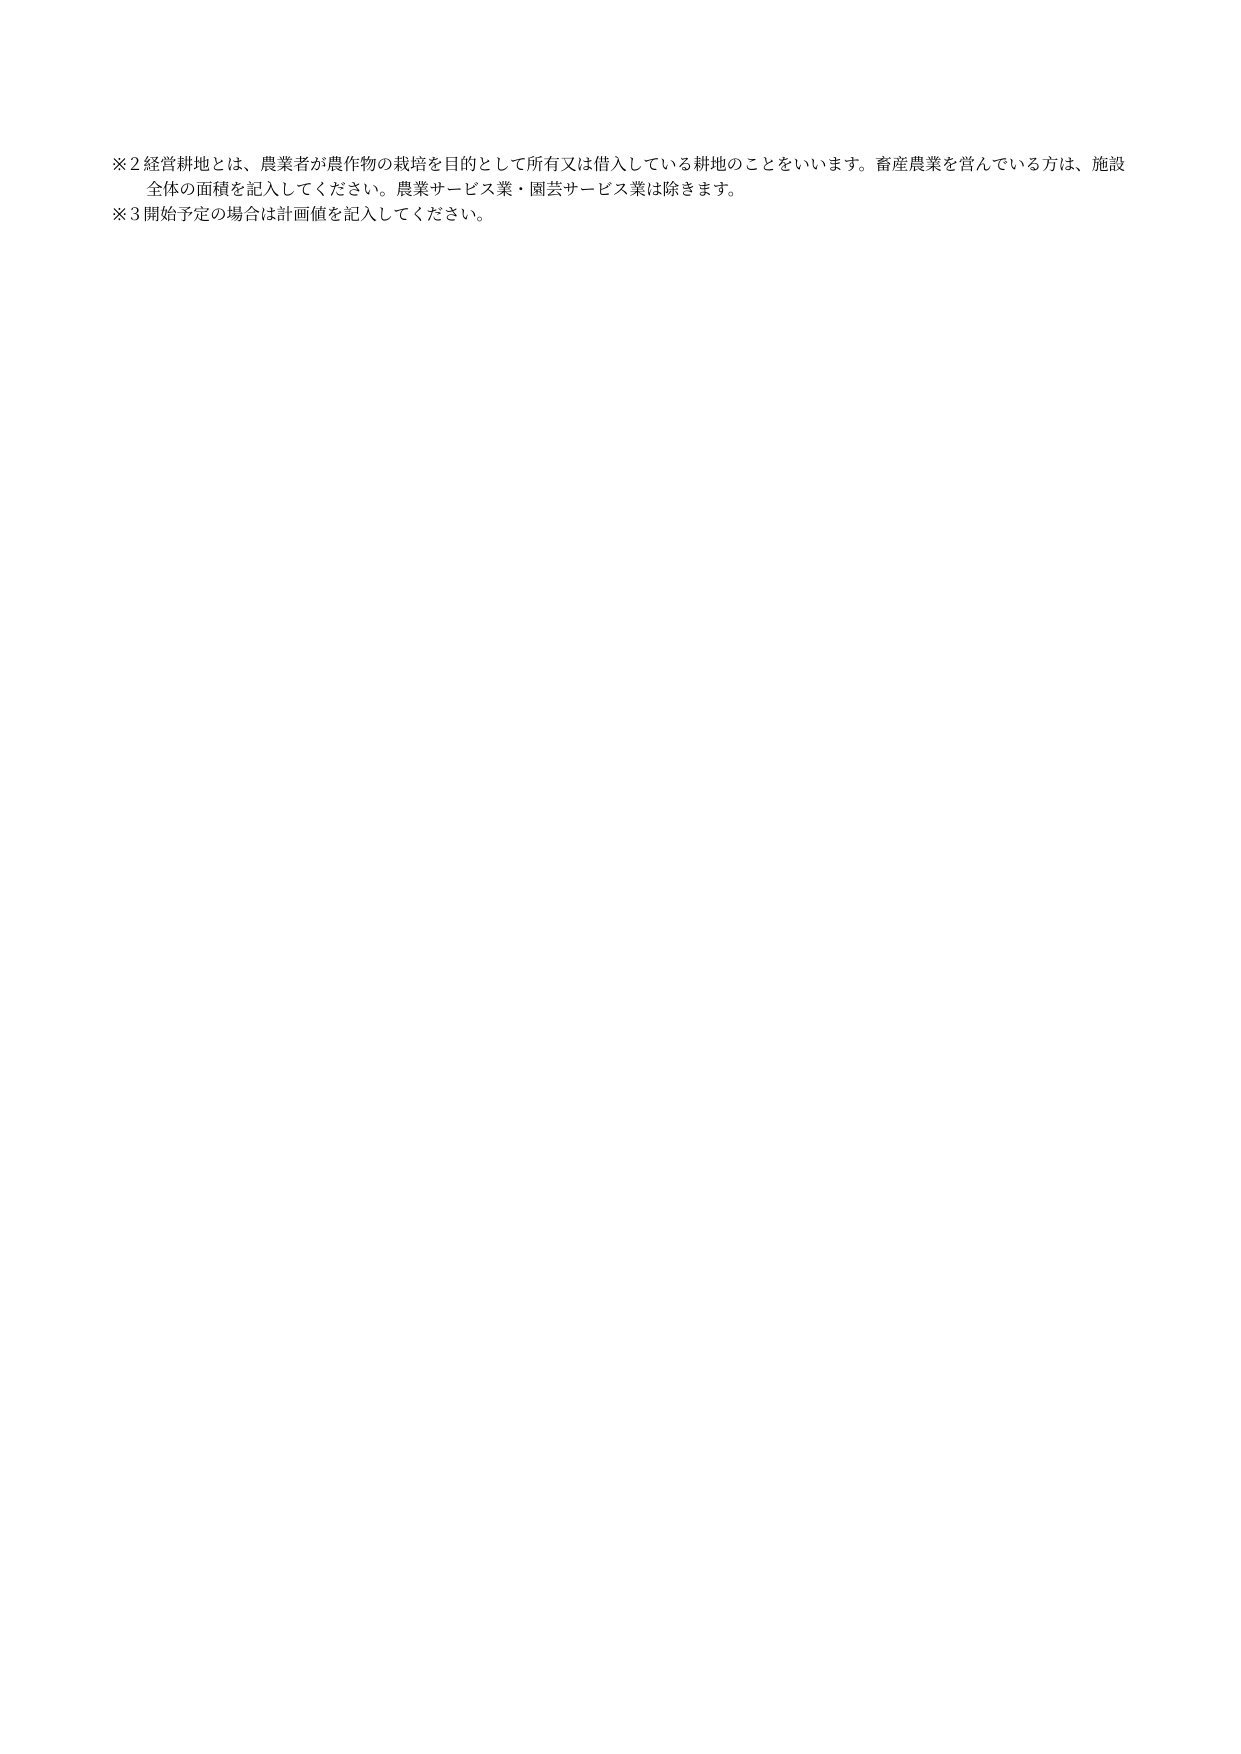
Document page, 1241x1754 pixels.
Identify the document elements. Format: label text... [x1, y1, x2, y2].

text ※３開始予定の場合は計画値を記入してください。 [112, 200, 1128, 225]
text ※２経営耕地とは、農業者が農作物の栽培を目的として所有又は借入している耕地のことをいいます。畜産農業を営んでいる方は、施設全体の面積を記入してください。農業サービス業・園芸サービス業は除きます。 [112, 150, 1128, 200]
